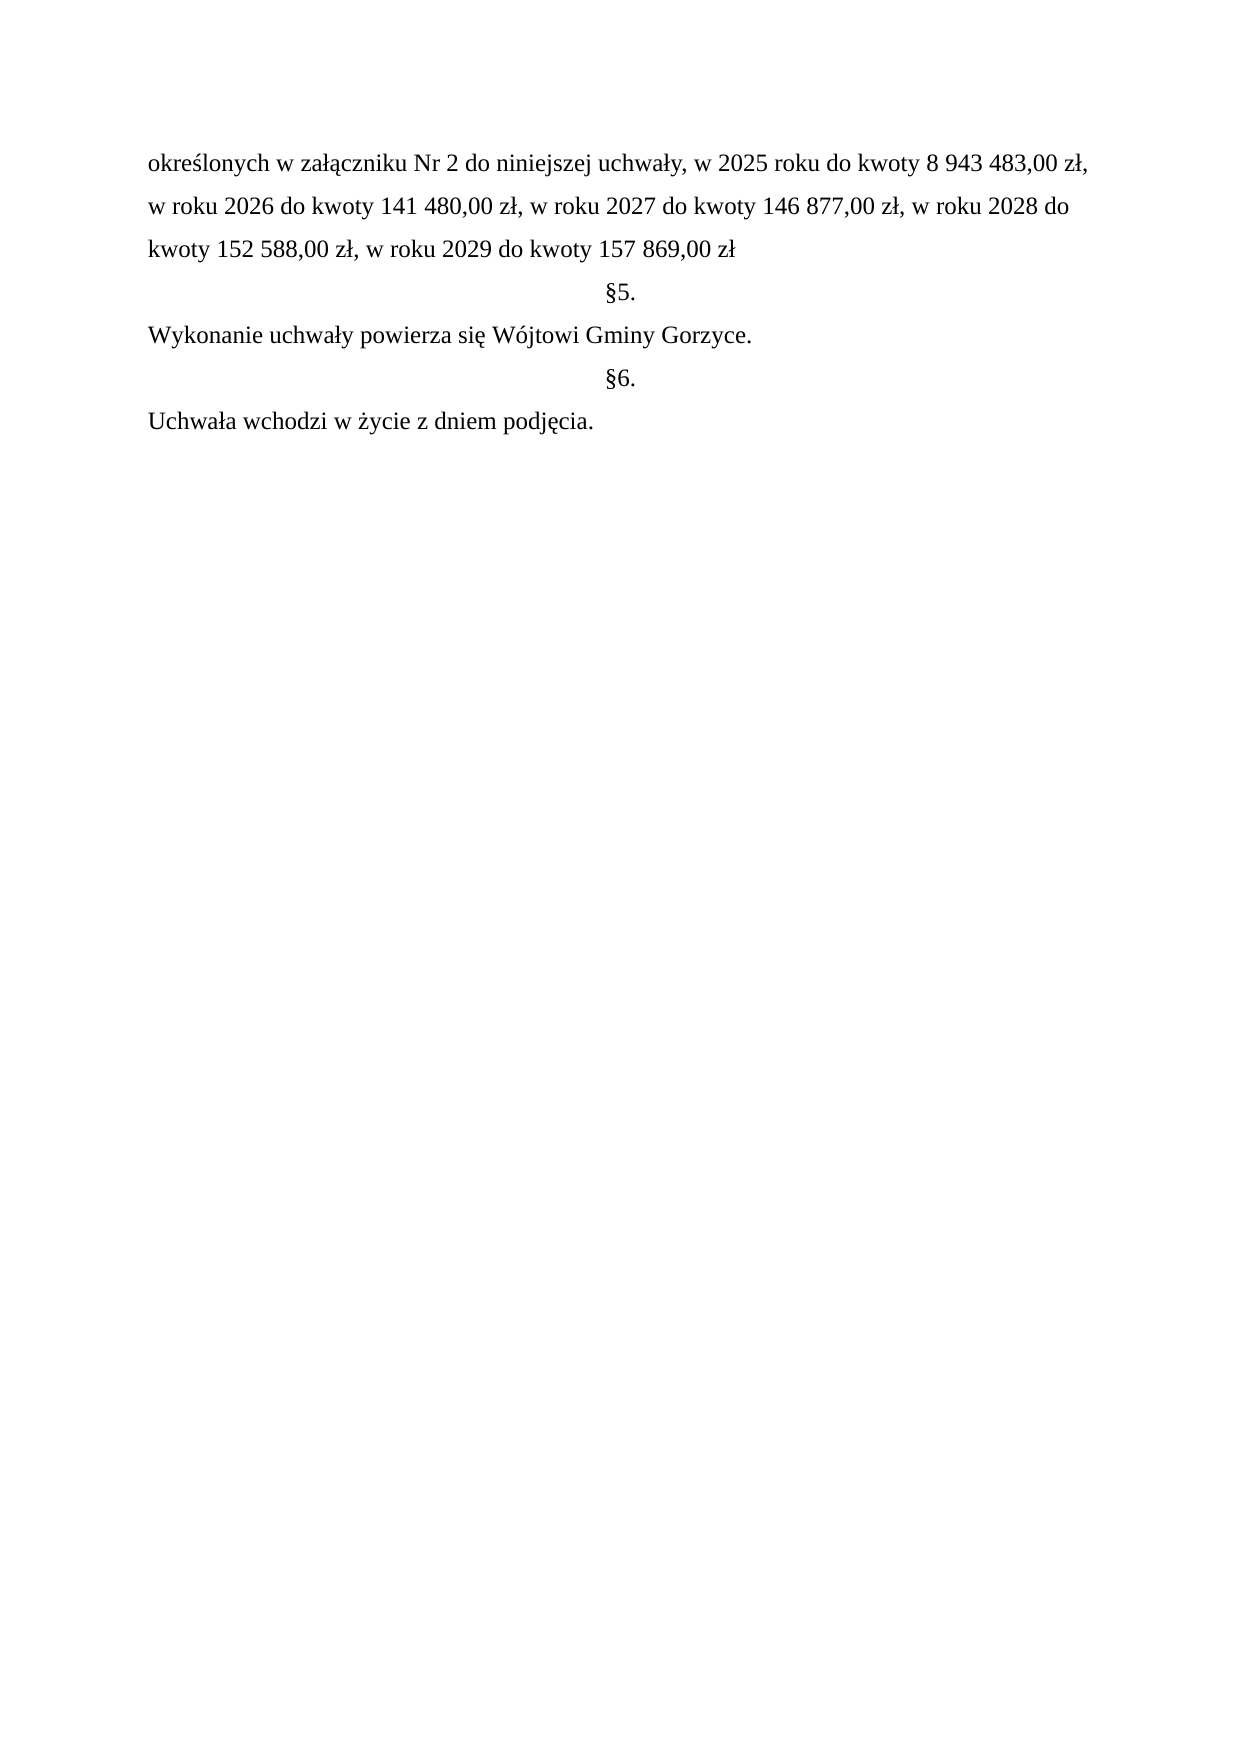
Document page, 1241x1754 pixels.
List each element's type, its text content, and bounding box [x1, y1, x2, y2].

text §6. [148, 363, 1092, 392]
text §5. [148, 277, 1092, 306]
text Wykonanie uchwały powierza się Wójtowi Gminy Gorzyce. [148, 320, 1092, 349]
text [148, 148, 1092, 263]
text Uchwała wchodzi w życie z dniem podjęcia. [148, 406, 1092, 435]
